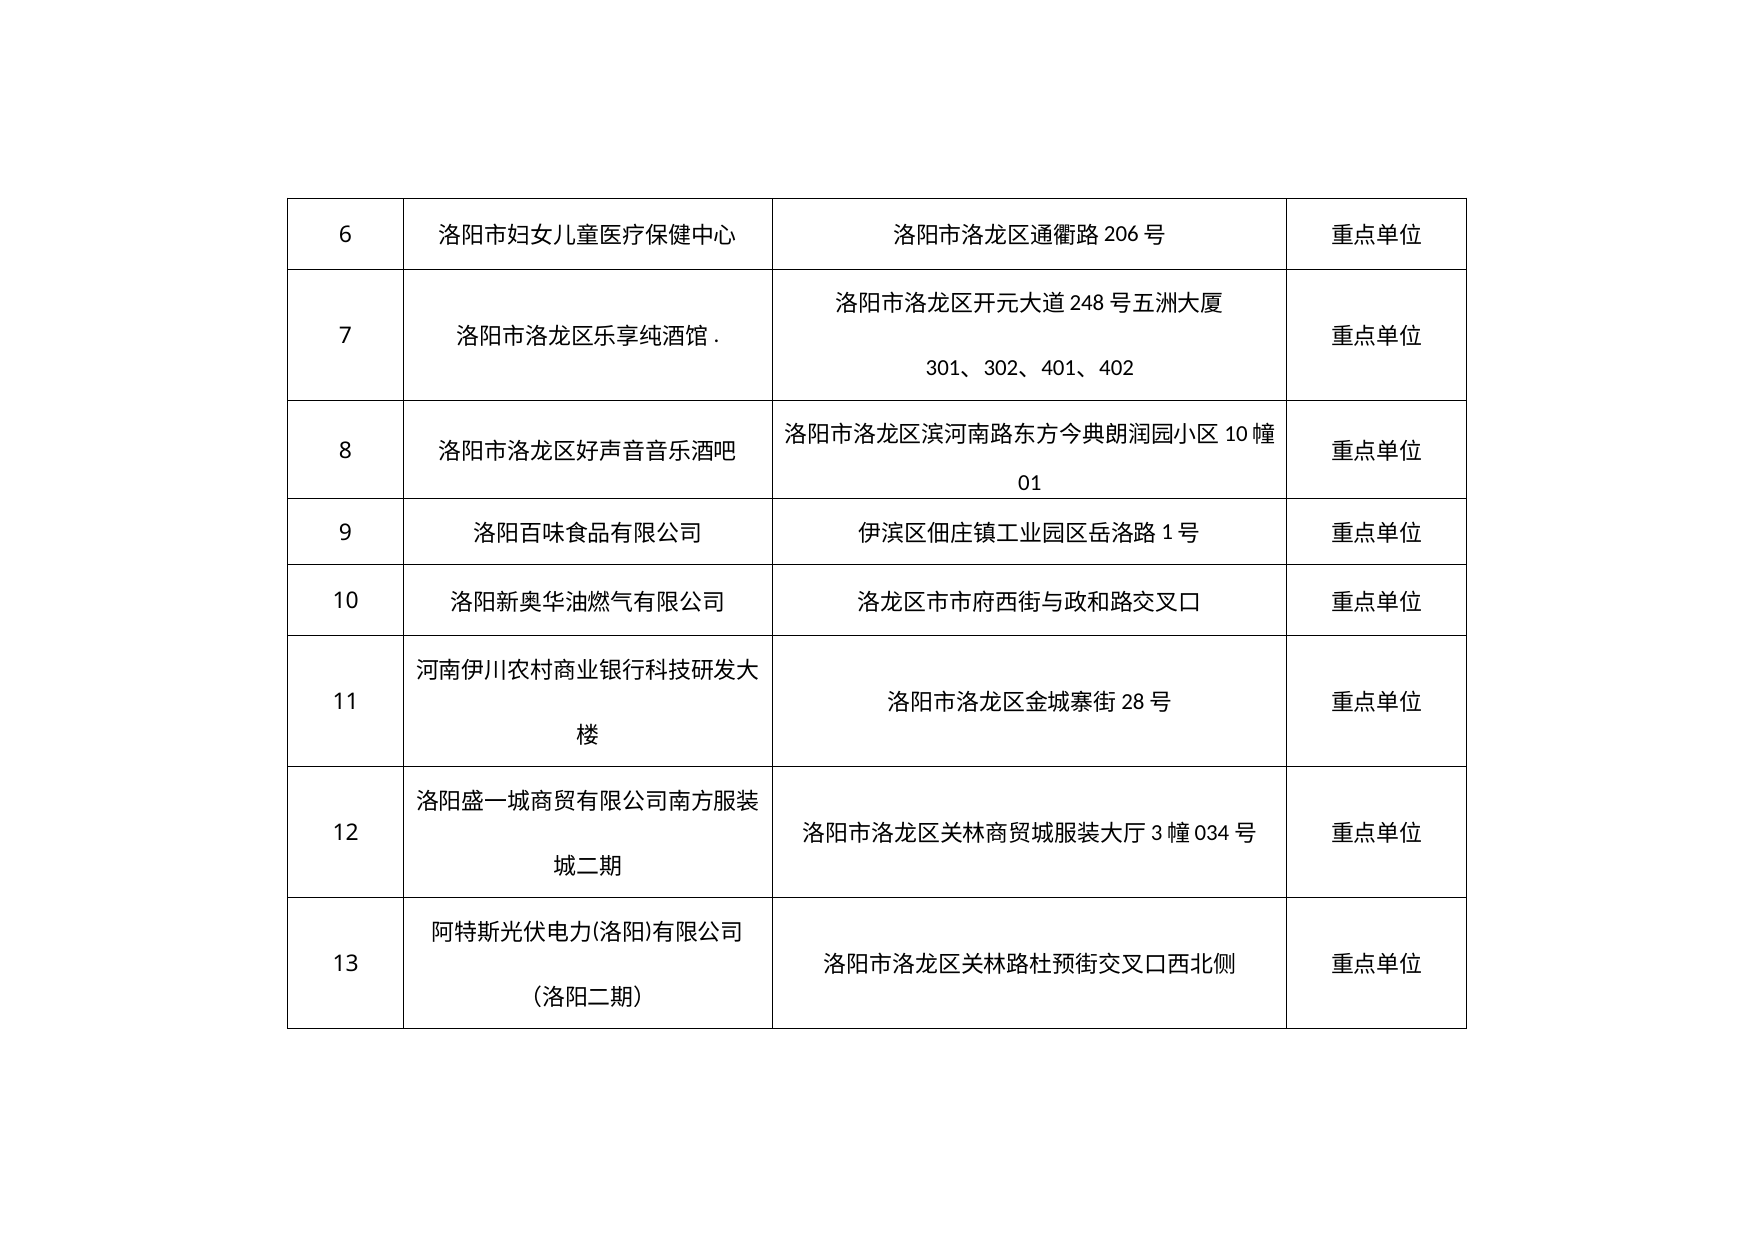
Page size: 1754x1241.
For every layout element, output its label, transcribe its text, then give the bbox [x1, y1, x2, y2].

table_cell 洛龙区市市府西街与政和路交叉口 [773, 565, 1286, 635]
table_cell 重点单位 [1287, 565, 1466, 635]
table_cell 重点单位 [1287, 636, 1466, 766]
table_cell 重点单位 [1287, 401, 1466, 498]
table_cell 洛阳市洛龙区开元大道248号五洲大厦301、302、401、402 [773, 270, 1286, 399]
table_cell 洛阳市洛龙区滨河南路东方今典朗润园小区10幢01 [773, 401, 1286, 498]
table_cell 伊滨区佃庄镇工业园区岳洛路1号 [773, 499, 1286, 564]
table_cell 9 [288, 499, 403, 564]
table_cell 11 [288, 636, 403, 766]
table_cell 洛阳市洛龙区关林商贸城服装大厅3幢034号 [773, 767, 1286, 897]
table_cell 洛阳市洛龙区金城寨街28号 [773, 636, 1286, 766]
table_cell 洛阳盛一城商贸有限公司南方服装城二期 [404, 767, 772, 897]
table_cell 洛阳市洛龙区关林路杜预街交叉口西北侧 [773, 898, 1286, 1028]
table_cell 重点单位 [1287, 898, 1466, 1028]
table_cell 6 [288, 199, 403, 268]
table_cell 7 [288, 270, 403, 399]
table_cell 洛阳新奥华油燃气有限公司 [404, 565, 772, 635]
table_cell 重点单位 [1287, 199, 1466, 268]
table_cell 阿特斯光伏电力(洛阳)有限公司（洛阳二期） [404, 898, 772, 1028]
table_cell 重点单位 [1287, 767, 1466, 897]
table_cell 洛阳市洛龙区好声音音乐酒吧 [404, 401, 772, 498]
table_cell 洛阳市妇女儿童医疗保健中心 [404, 199, 772, 268]
table_cell 河南伊川农村商业银行科技研发大楼 [404, 636, 772, 766]
table_cell 12 [288, 767, 403, 897]
table_cell 洛阳市洛龙区乐享纯酒馆 . [404, 270, 772, 399]
table_cell 重点单位 [1287, 270, 1466, 399]
table_cell 13 [288, 898, 403, 1028]
table_cell 重点单位 [1287, 499, 1466, 564]
table_cell 8 [288, 401, 403, 498]
table_cell 10 [288, 565, 403, 635]
table_cell 洛阳百味食品有限公司 [404, 499, 772, 564]
table_cell 洛阳市洛龙区通衢路206号 [773, 199, 1286, 268]
